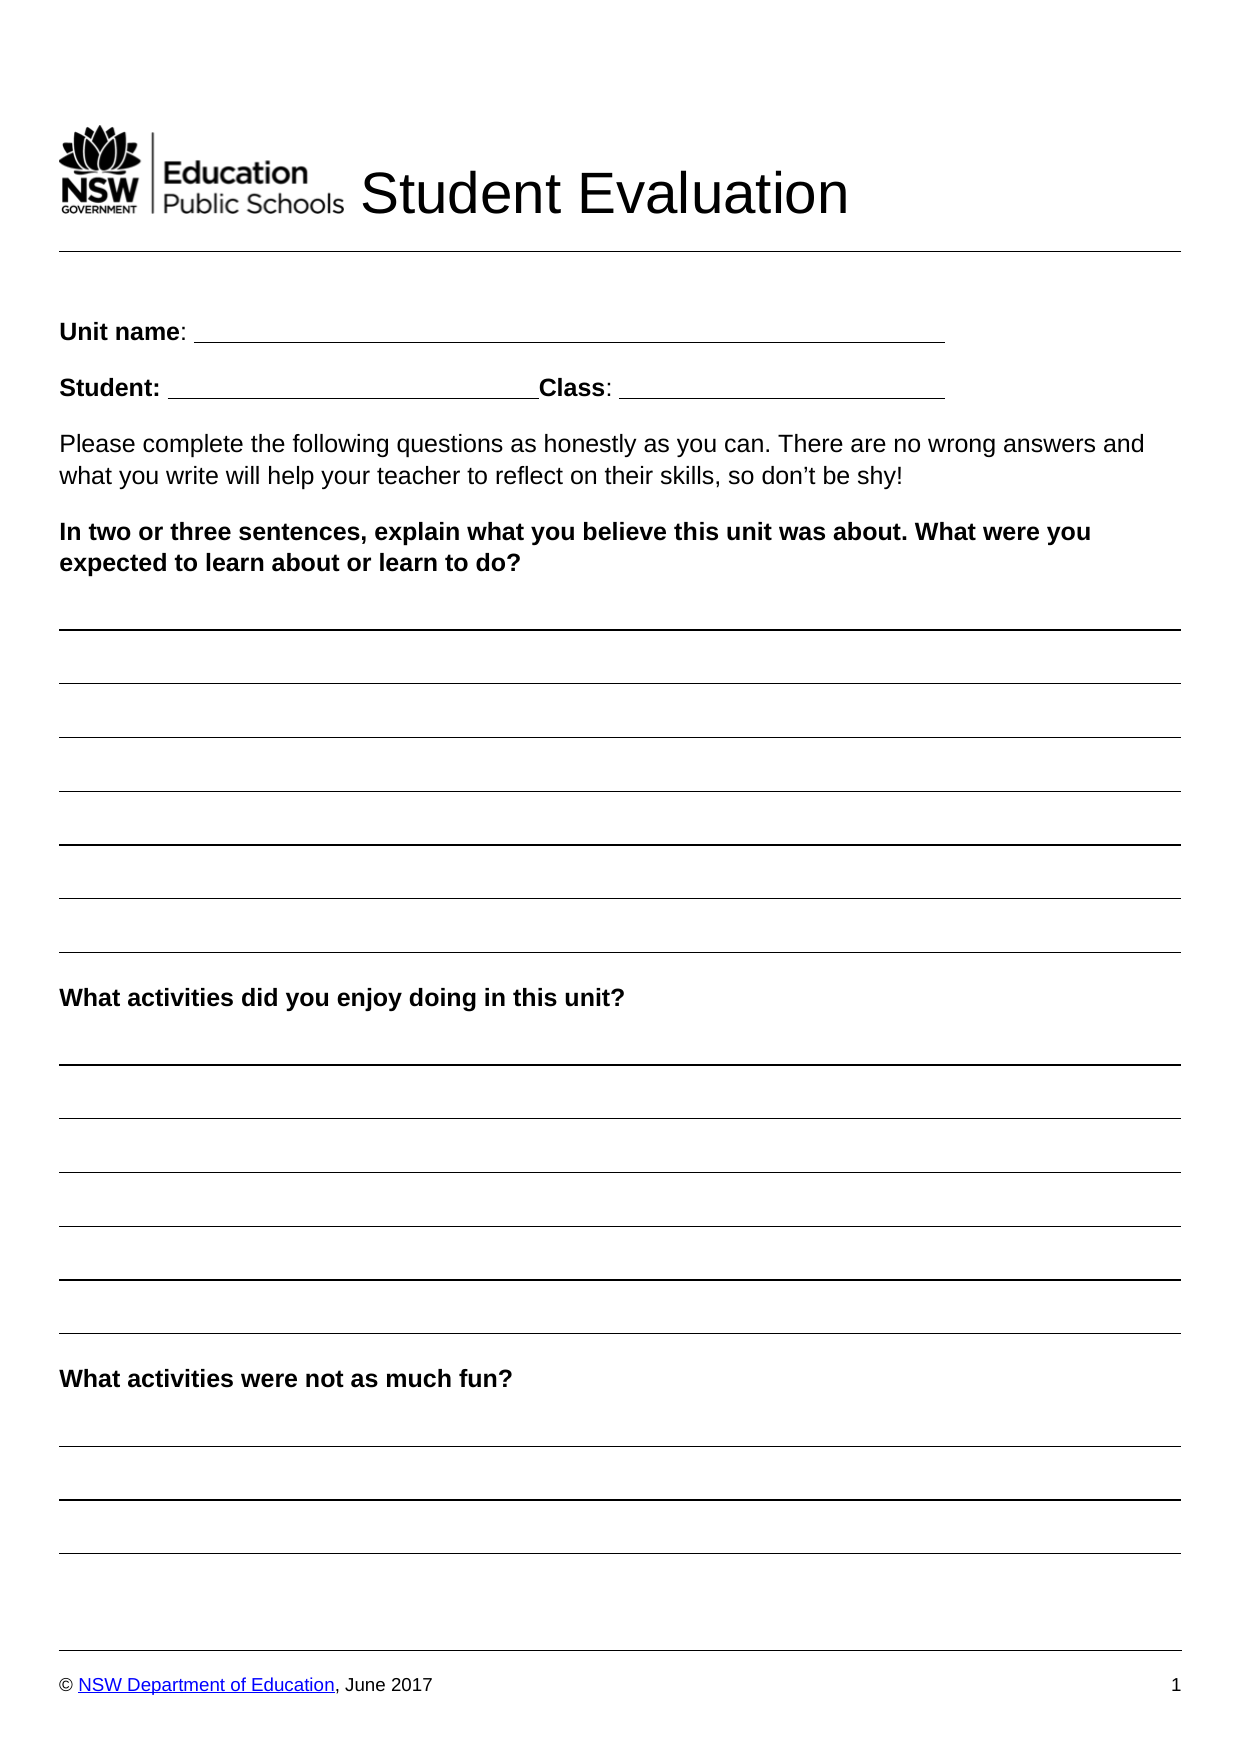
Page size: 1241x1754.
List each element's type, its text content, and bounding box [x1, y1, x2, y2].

text In two or three sentences, explain what you believe this unit was about. What were you expected to learn about or learn to do? [59, 514, 1181, 577]
title Student Evaluation [59, 125, 1181, 251]
text Student: Class: [59, 371, 1181, 402]
text What activities did you enjoy doing in this unit? [59, 981, 1181, 1012]
picture [59, 125, 344, 214]
text Please complete the following questions as honestly as you can. There are no wrong answers and what you write will help your teacher to reflect on their skills, so don’t be shy! [59, 427, 1181, 489]
text Unit name: [59, 314, 1181, 346]
text What activities were not as much fun? [59, 1362, 1181, 1393]
